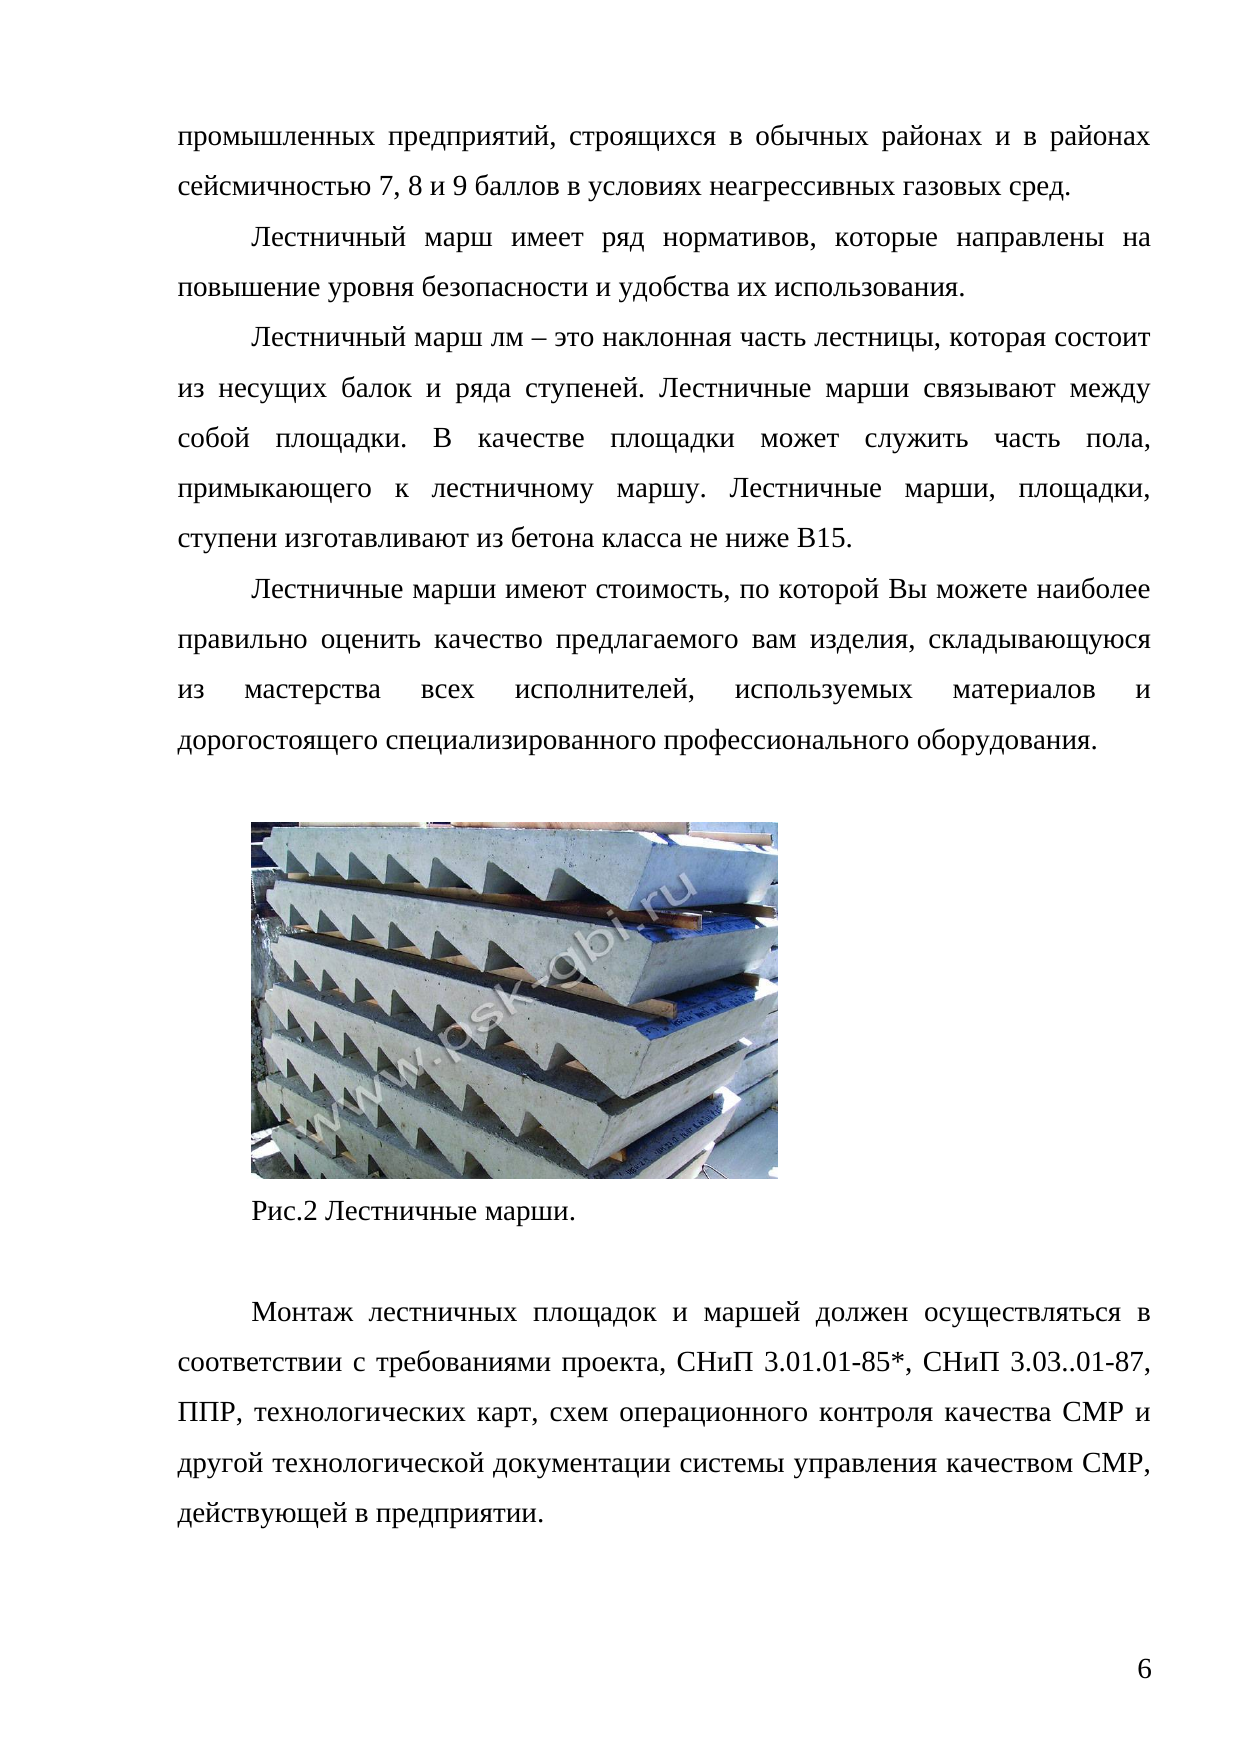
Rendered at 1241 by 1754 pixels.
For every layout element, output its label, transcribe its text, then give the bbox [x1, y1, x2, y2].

text Лестничные марши имеют стоимость, по которой Вы можете наиболее правильно оценить качество предлагаемого вам изделия, складывающуюся из мастерства всех исполнителей, используемых материалов и дорогостоящего специализированного профессионального оборудования. [177, 571, 1152, 755]
text Рис.2 Лестничные марши. [177, 1193, 1152, 1227]
picture [251, 822, 778, 1179]
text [177, 118, 1152, 202]
text Монтаж лестничных площадок и маршей должен осуществляться в соответствии с требованиями проекта, СНиП 3.01.01-85*, СНиП 3.03..01-87, ППР, технологических карт, схем операционного контроля качества СМР и другой технологической документации системы управления качеством СМР, действующей в предприятии. [177, 1294, 1152, 1529]
text Лестничный марш лм – это наклонная часть лестницы, которая состоит из несущих балок и ряда ступеней. Лестничные марши связывают между собой площадки. В качестве площадки может служить часть пола, примыкающего к лестничному маршу. Лестничные марши, площадки, ступени изготавливают из бетона класса не ниже В15. [177, 319, 1152, 554]
text Лестничный марш имеет ряд нормативов, которые направлены на повышение уровня безопасности и удобства их использования. [177, 219, 1152, 303]
